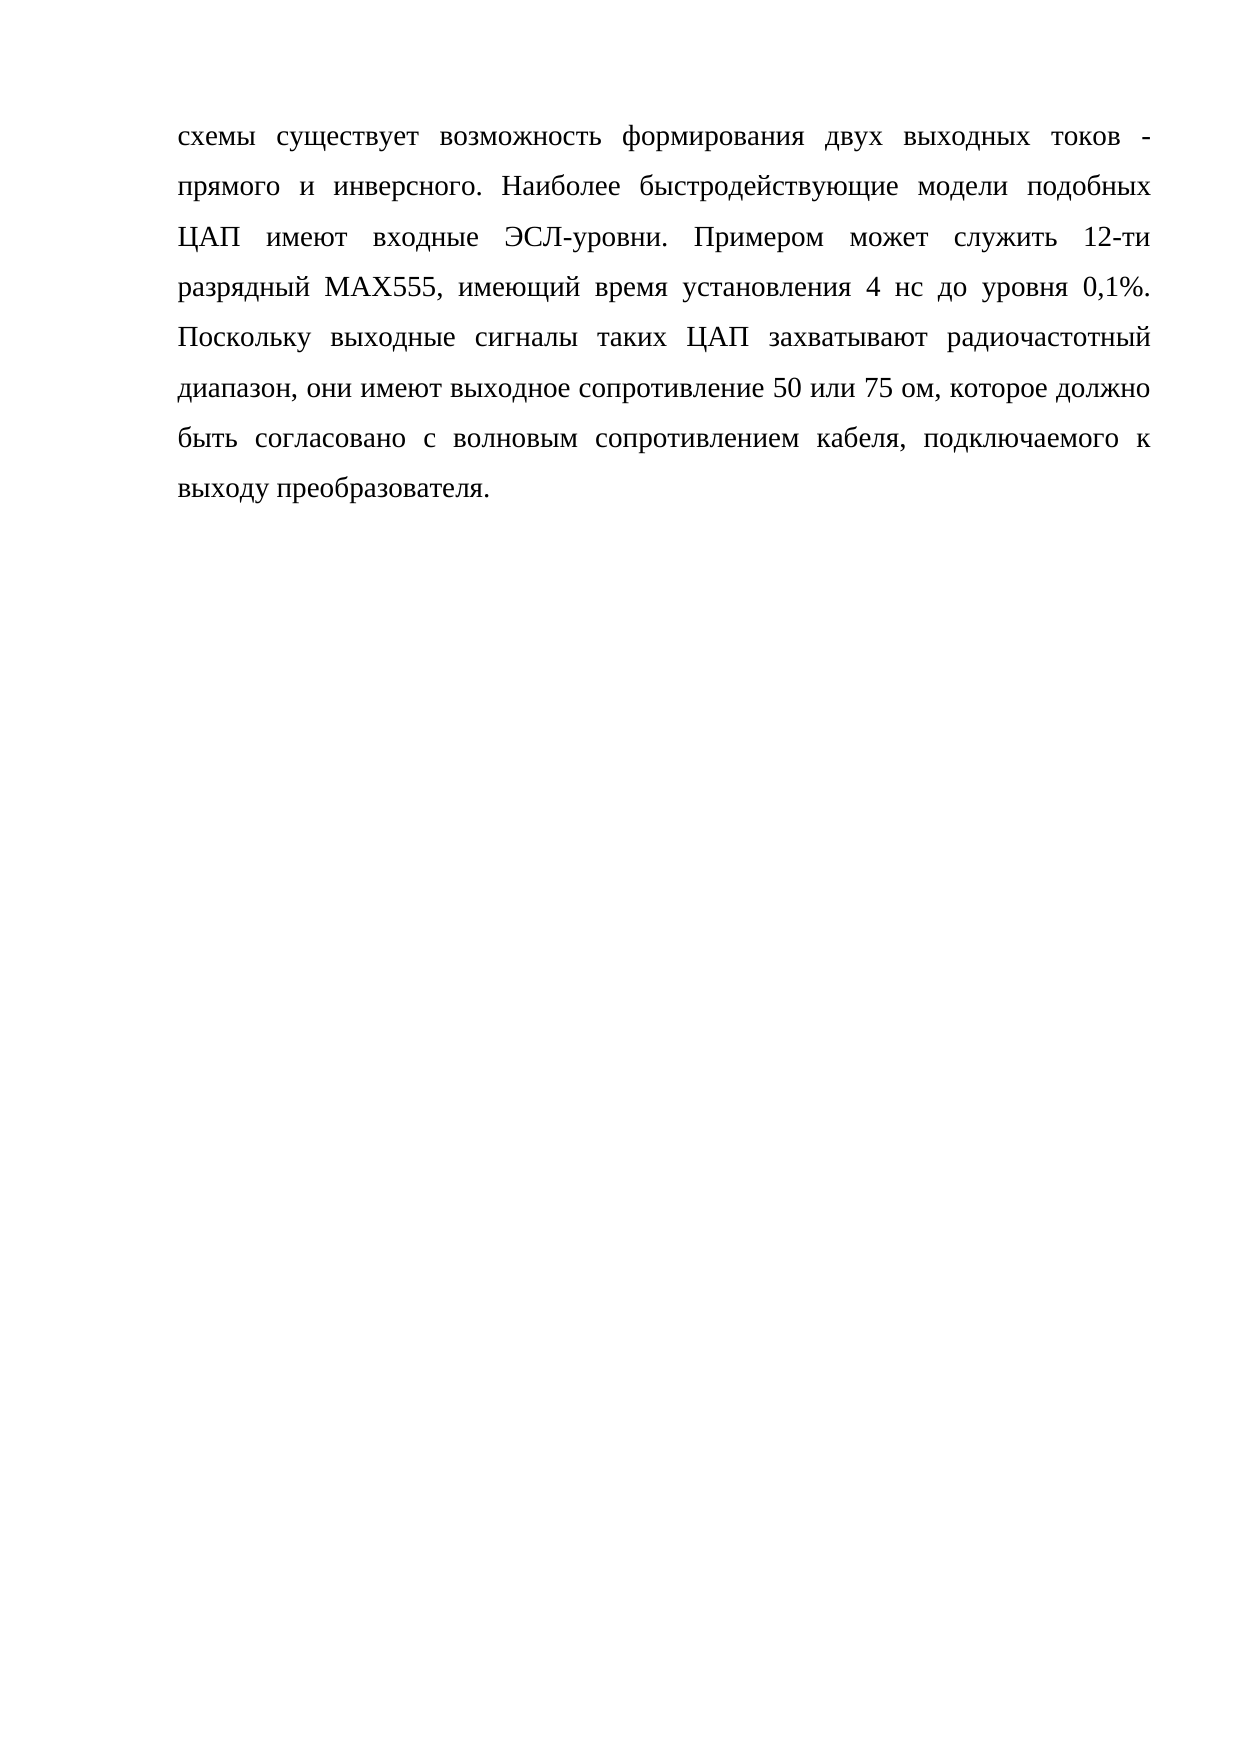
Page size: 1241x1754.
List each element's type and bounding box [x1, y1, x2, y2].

text [177, 118, 1152, 504]
